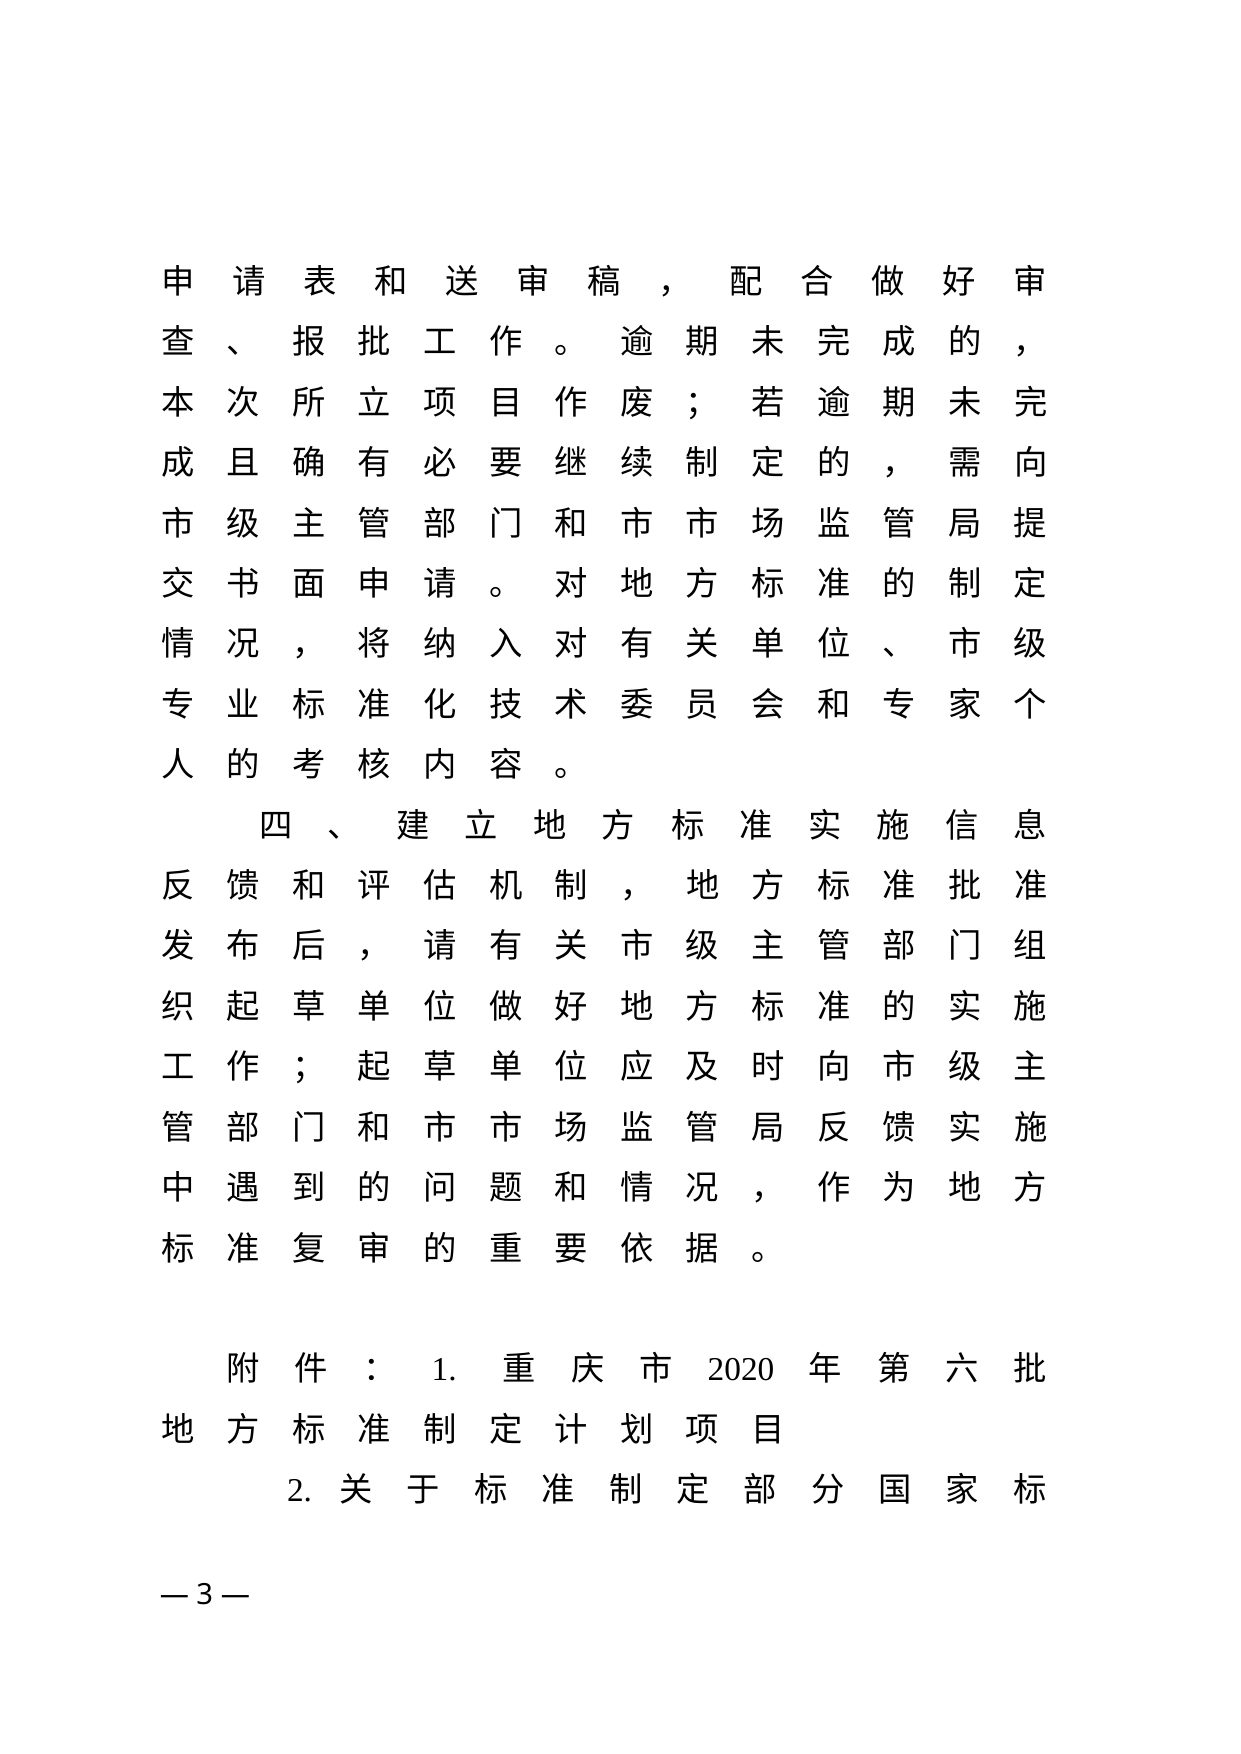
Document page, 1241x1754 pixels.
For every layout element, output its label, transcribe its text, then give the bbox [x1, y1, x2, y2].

text 2. 关于标准制定部分国家标准目录 [161, 1457, 1079, 1517]
text 四、建立地方标准实施信息反馈和评估机制，地方标准批准发布后，请有关市级主管部门组织起草单位做好地方标准的实施工作；起草单位应及时向市级主管部门和市市场监管局反馈实施中遇到的问题和情况，作为地方标准复审的重要依据。 [161, 792, 1079, 1276]
text 附件：1. 重庆市2020年第六批地方标准制定计划项目 [161, 1336, 1079, 1457]
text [161, 248, 1079, 792]
